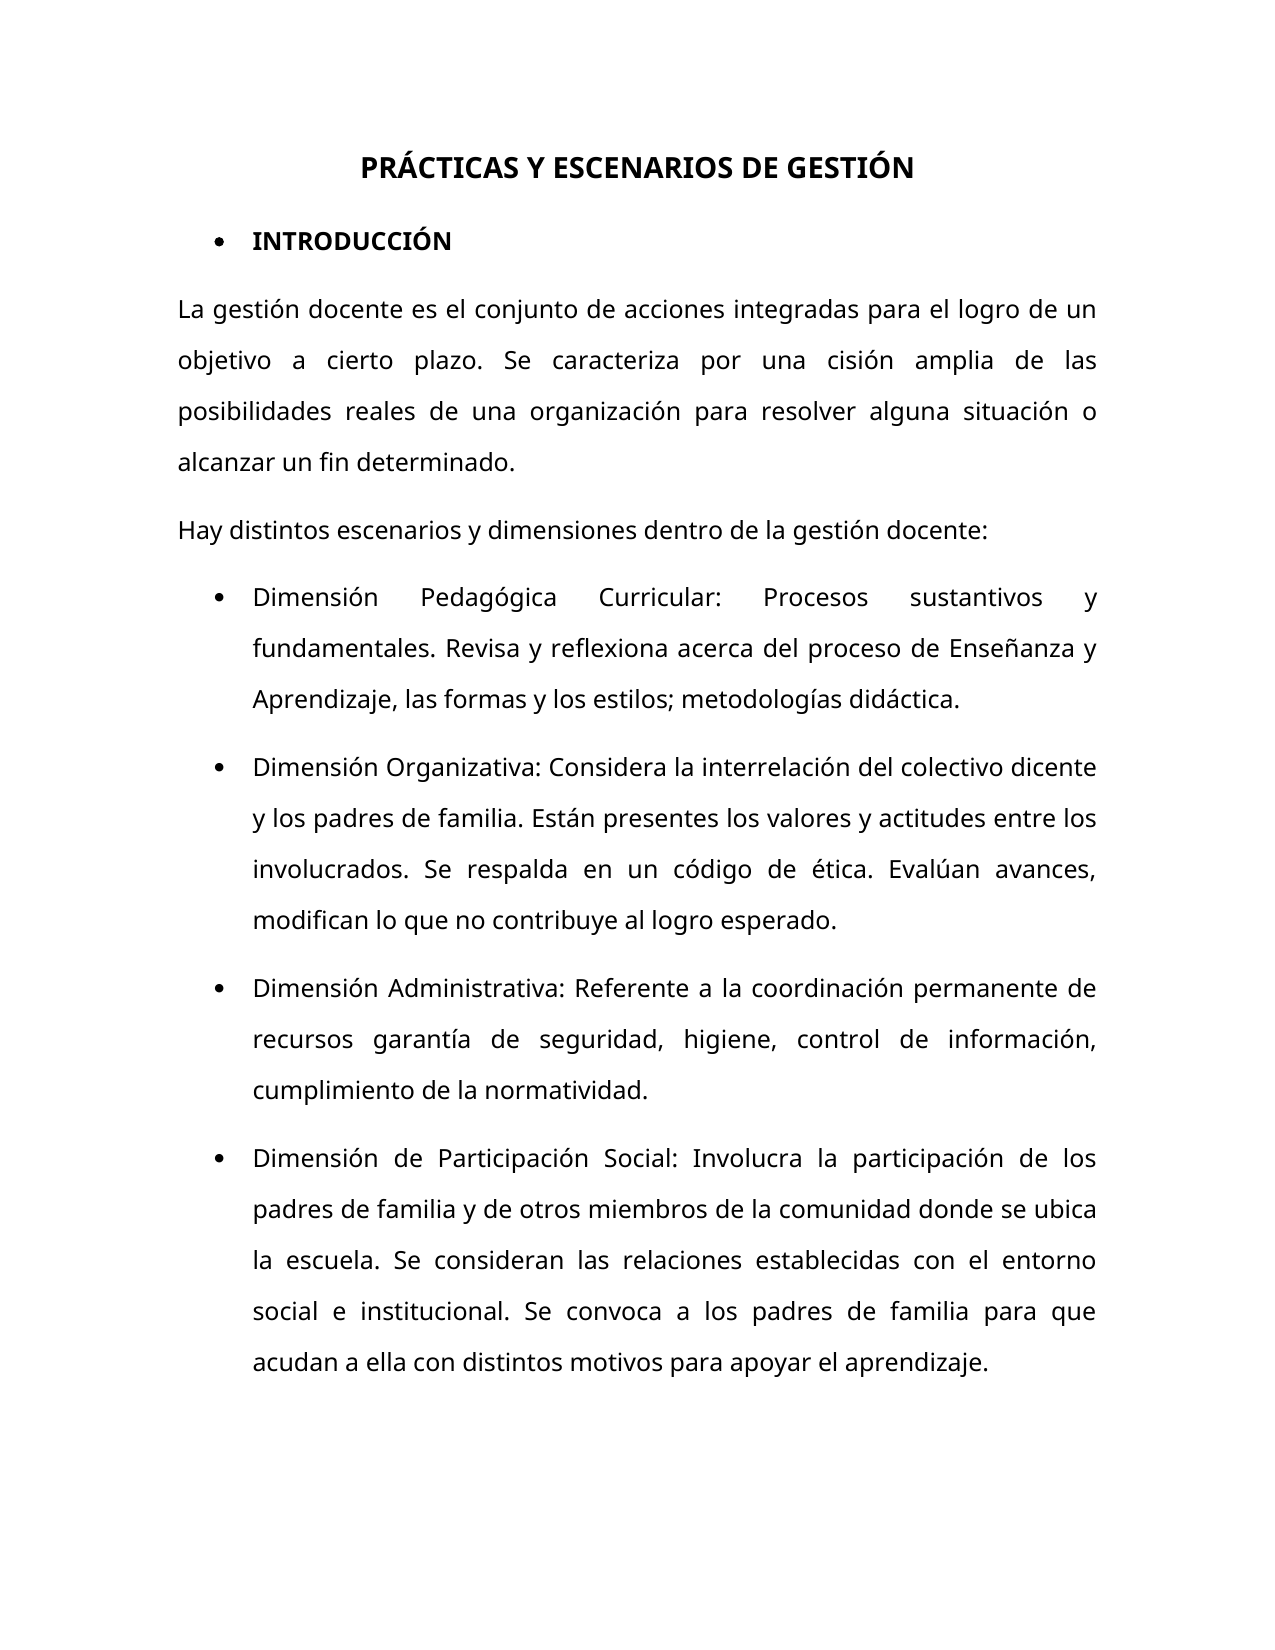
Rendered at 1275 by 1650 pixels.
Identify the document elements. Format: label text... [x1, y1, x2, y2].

text PRÁCTICAS Y ESCENARIOS DE GESTIÓN [177, 148, 1098, 187]
list Dimensión Pedagógica Curricular: Procesos sustantivos y fundamentales. Revisa y reflexiona acerca del proceso de Enseñanza y Aprendizaje, las formas y los estilos; metodologías didáctica. [215, 580, 1098, 716]
list Dimensión Administrativa: Referente a la coordinación permanente de recursos garantía de seguridad, higiene, control de información, cumplimiento de la normatividad. [215, 971, 1098, 1107]
text La gestión docente es el conjunto de acciones integradas para el logro de un objetivo a cierto plazo. Se caracteriza por una cisión amplia de las posibilidades reales de una organización para resolver alguna situación o alcanzar un fin determinado. [177, 291, 1098, 479]
list Dimensión Organizativa: Considera la interrelación del colectivo dicente y los padres de familia. Están presentes los valores y actitudes entre los involucrados. Se respalda en un código de ética. Evalúan avances, modifican lo que no contribuye al logro esperado. [215, 750, 1098, 937]
list INTRODUCCIÓN [215, 224, 1098, 258]
text Hay distintos escenarios y dimensiones dentro de la gestión docente: [177, 512, 1098, 546]
list Dimensión de Participación Social: Involucra la participación de los padres de familia y de otros miembros de la comunidad donde se ubica la escuela. Se consideran las relaciones establecidas con el entorno social e institucional. Se convoca a los padres de familia para que acudan a ella con distintos motivos para apoyar el aprendizaje. [215, 1140, 1098, 1379]
